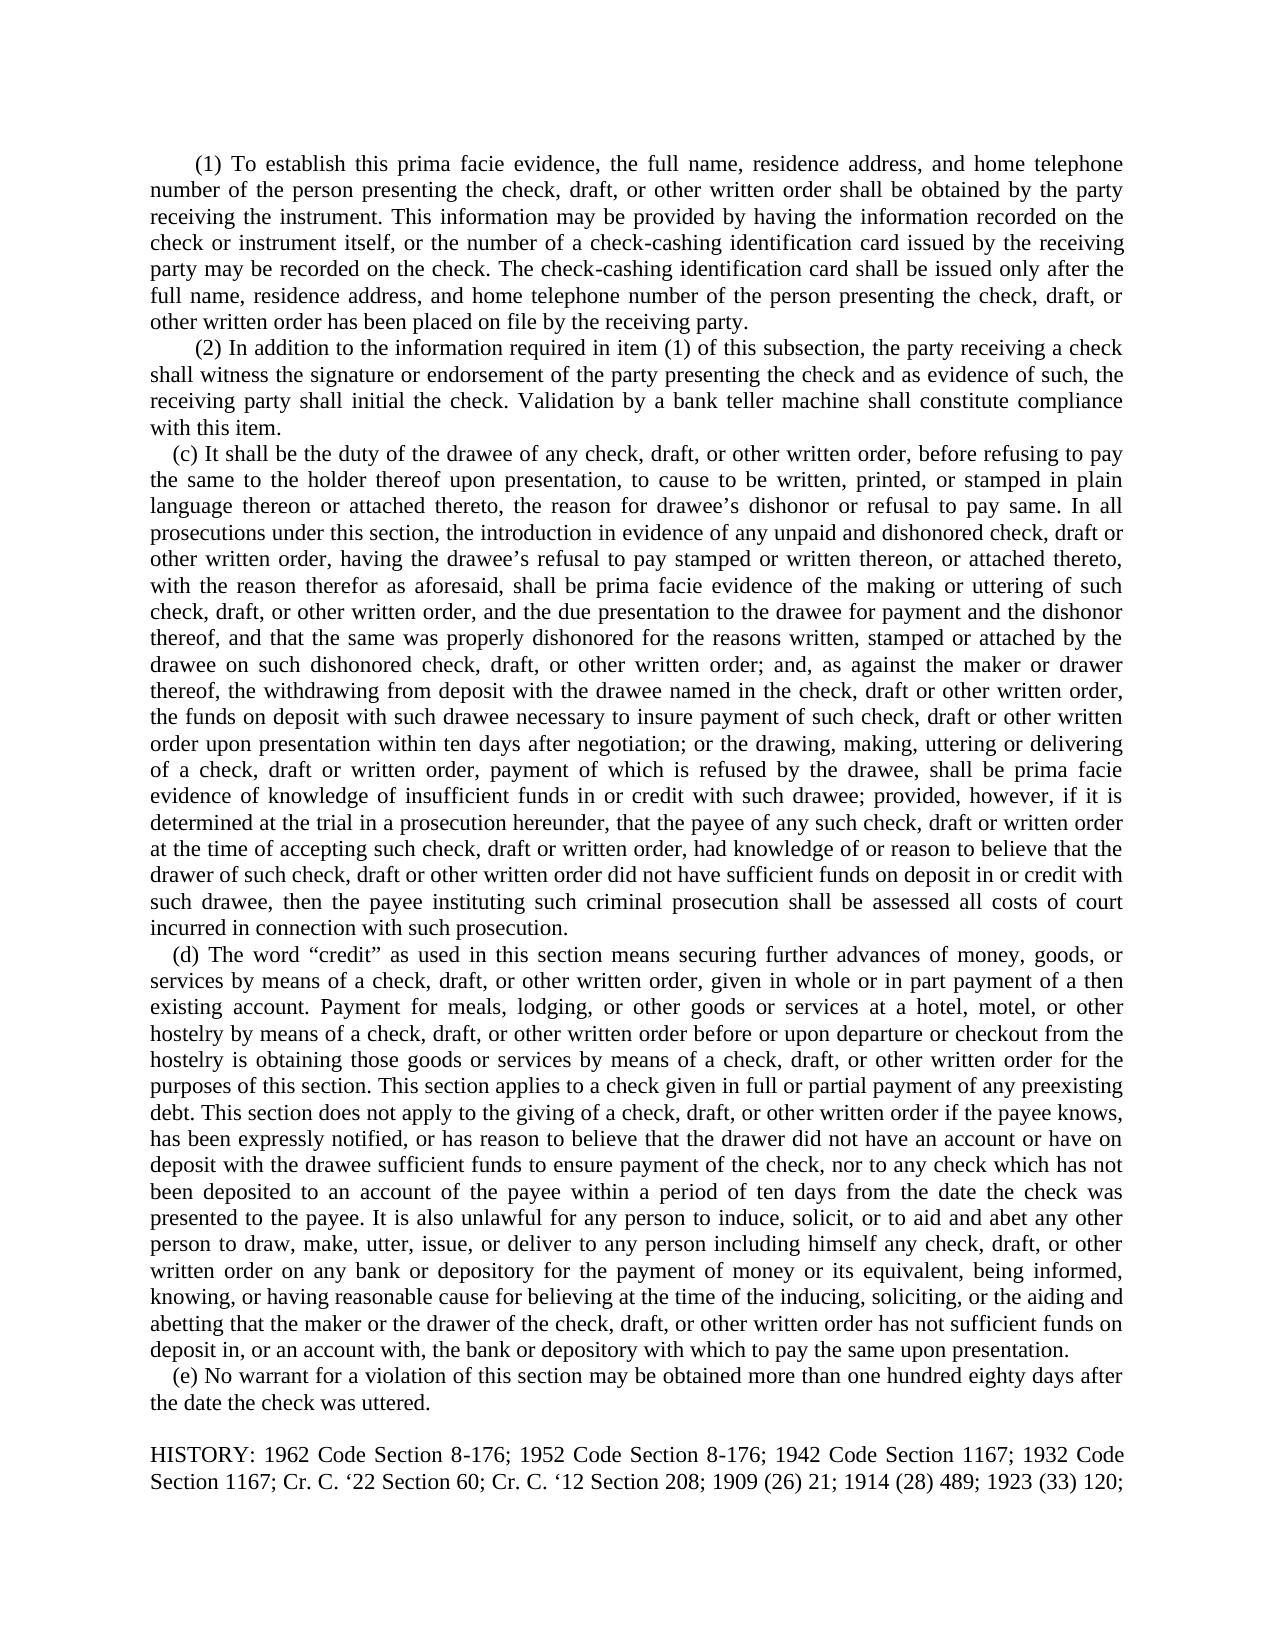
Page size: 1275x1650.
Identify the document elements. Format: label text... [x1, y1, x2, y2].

text (c) It shall be the duty of the drawee of any check, draft, or other written order, before refusing to pay the same to the holder thereof upon presentation, to cause to be written, printed, or stamped in plain language thereon or attached thereto, the reason for drawee’s dishonor or refusal to pay same. In all prosecutions under this section, the introduction in evidence of any unpaid and dishonored check, draft or other written order, having the drawee’s refusal to pay stamped or written thereon, or attached thereto, with the reason therefor as aforesaid, shall be prima facie evidence of the making or uttering of such check, draft, or other written order, and the due presentation to the drawee for payment and the dishonor thereof, and that the same was properly dishonored for the reasons written, stamped or attached by the drawee on such dishonored check, draft, or other written order; and, as against the maker or drawer thereof, the withdrawing from deposit with the drawee named in the check, draft or other written order, the funds on deposit with such drawee necessary to insure payment of such check, draft or other written order upon presentation within ten days after negotiation; or the drawing, making, uttering or delivering of a check, draft or written order, payment of which is refused by the drawee, shall be prima facie evidence of knowledge of insufficient funds in or credit with such drawee; provided, however, if it is determined at the trial in a prosecution hereunder, that the payee of any such check, draft or written order at the time of accepting such check, draft or written order, had knowledge of or reason to believe that the drawer of such check, draft or other written order did not have sufficient funds on deposit in or credit with such drawee, then the payee instituting such criminal prosecution shall be assessed all costs of court incurred in connection with such prosecution. [150, 440, 1125, 941]
text (2) In addition to the information required in item (1) of this subsection, the party receiving a check shall witness the signature or endorsement of the party presenting the check and as evidence of such, the receiving party shall initial the check. Validation by a bank teller machine shall constitute compliance with this item. [150, 334, 1125, 440]
text (d) The word “credit” as used in this section means securing further advances of money, goods, or services by means of a check, draft, or other written order, given in whole or in part payment of a then existing account. Payment for meals, lodging, or other goods or services at a hotel, motel, or other hostelry by means of a check, draft, or other written order before or upon departure or checkout from the hostelry is obtaining those goods or services by means of a check, draft, or other written order for the purposes of this section. This section applies to a check given in full or partial payment of any preexisting debt. This section does not apply to the giving of a check, draft, or other written order if the payee knows, has been expressly notified, or has reason to believe that the drawer did not have an account or have on deposit with the drawee sufficient funds to ensure payment of the check, nor to any check which has not been deposited to an account of the payee within a period of ten days from the date the check was presented to the payee. It is also unlawful for any person to induce, solicit, or to aid and abet any other person to draw, make, utter, issue, or deliver to any person including himself any check, draft, or other written order on any bank or depository for the payment of money or its equivalent, being informed, knowing, or having reasonable cause for believing at the time of the inducing, soliciting, or the aiding and abetting that the maker or the drawer of the check, draft, or other written order has not sufficient funds on deposit in, or an account with, the bank or depository with which to pay the same upon presentation. [150, 941, 1125, 1362]
text (e) No warrant for a violation of this section may be obtained more than one hundred eighty days after the date the check was uttered. [150, 1362, 1125, 1415]
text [150, 1441, 1125, 1494]
text (1) To establish this prima facie evidence, the full name, residence address, and home telephone number of the person presenting the check, draft, or other written order shall be obtained by the party receiving the instrument. This information may be provided by having the information recorded on the check or instrument itself, or the number of a check-cashing identification card issued by the receiving party may be recorded on the check. The check-cashing identification card shall be issued only after the full name, residence address, and home telephone number of the person presenting the check, draft, or other written order has been placed on file by the receiving party. [150, 150, 1125, 334]
